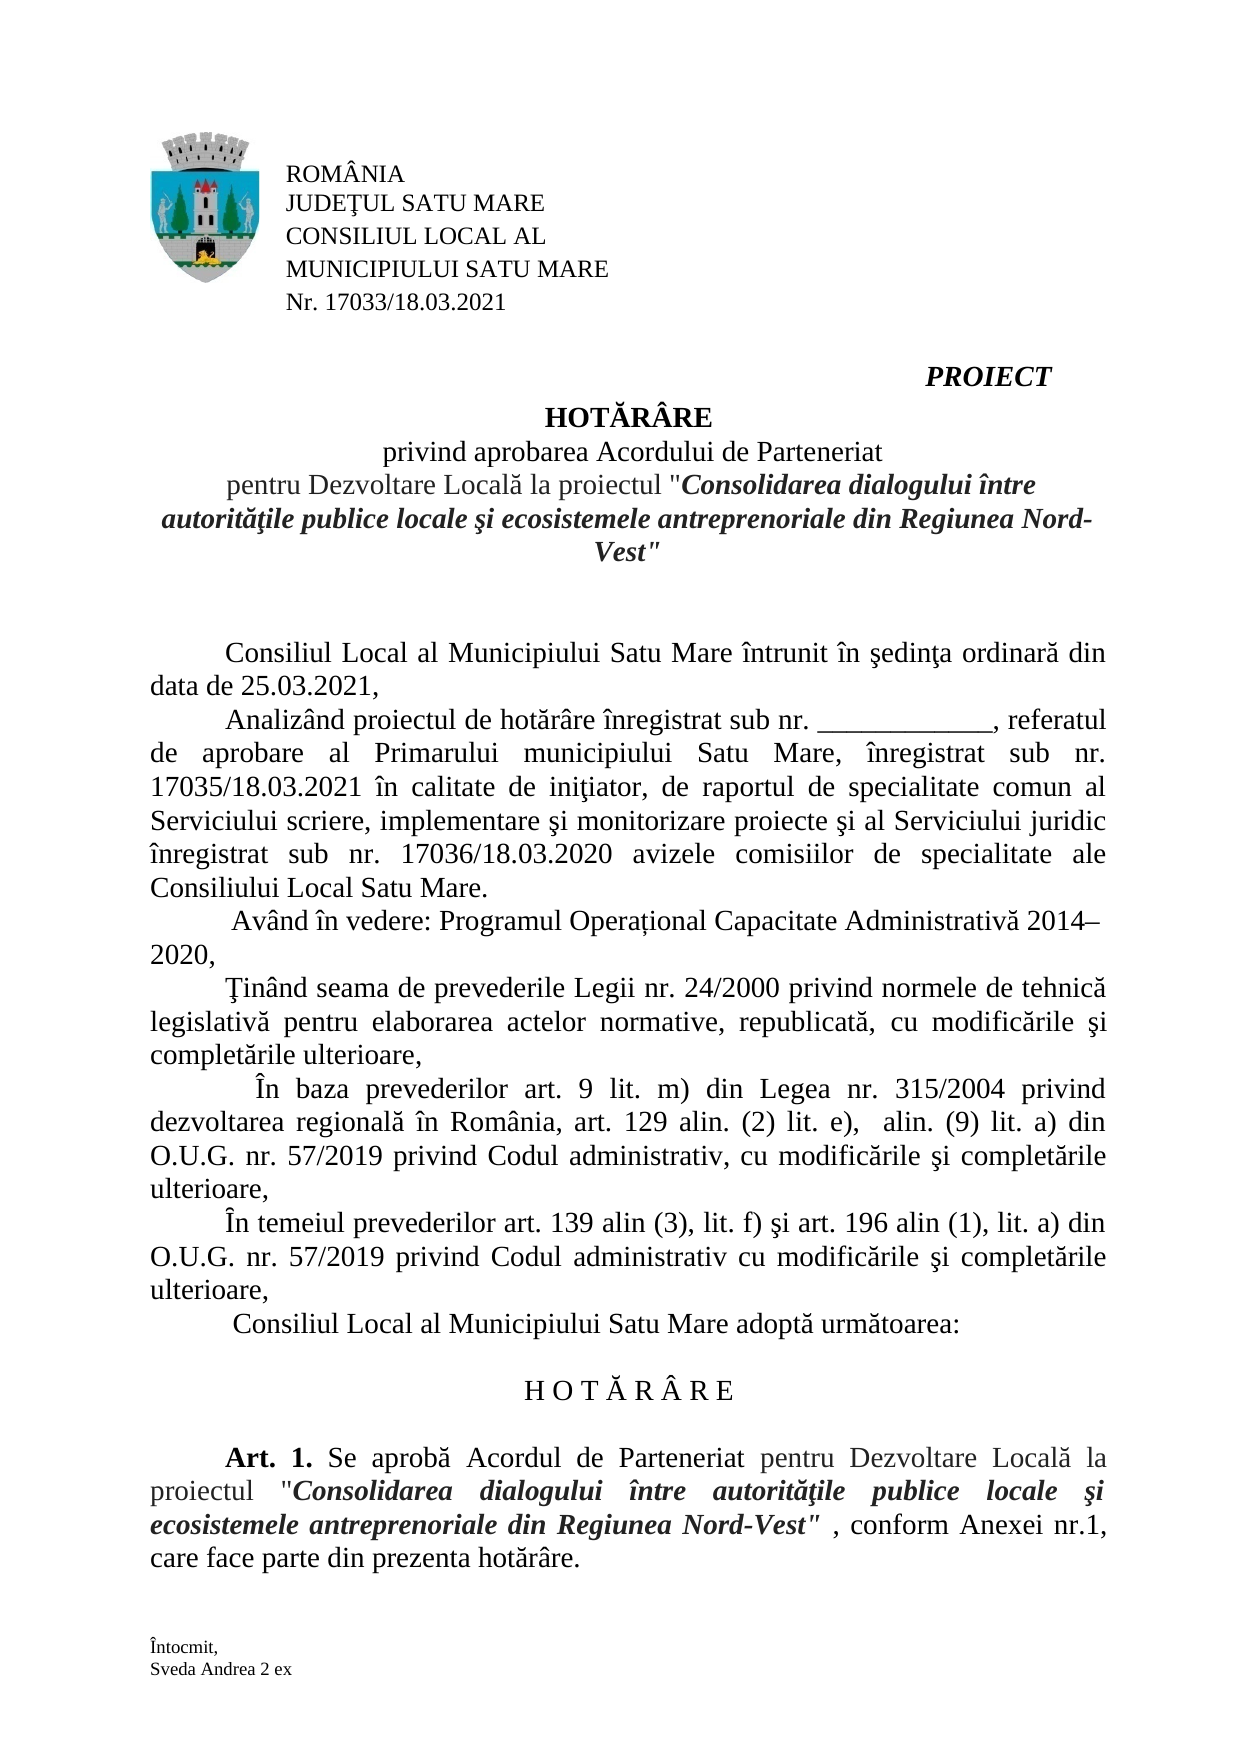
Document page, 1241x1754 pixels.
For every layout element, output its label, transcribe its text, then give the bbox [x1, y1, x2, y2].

text Consiliul Local al Municipiului Satu Mare întrunit în şedinţa ordinară din data de 25.03.2021, [150, 635, 1107, 702]
text Ȋn temeiul prevederilor art. 139 alin (3), lit. f) şi art. 196 alin (1), lit. a) din O.U.G. nr. 57/2019 privind Codul administrativ cu modificările şi completările ulterioare, [150, 1205, 1107, 1306]
text H O T Ă R Â R E [150, 1373, 1107, 1406]
text privind aprobarea Acordului de Parteneriat [150, 434, 1107, 467]
text Analizând proiectul de hotărâre înregistrat sub nr. ____________, referatul de aprobare al Primarului municipiului Satu Mare, înregistrat sub nr. 17035/18.03.2021 în calitate de iniţiator, de raportul de specialitate comun al Serviciului scriere, implementare şi monitorizare proiecte şi al Serviciului juridic înregistrat sub nr. 17036/18.03.2020 avizele comisiilor de specialitate ale Consiliului Local Satu Mare. [150, 702, 1107, 903]
picture [150, 132, 260, 283]
text HOTĂRÂRE [150, 345, 1107, 434]
text pentru Dezvoltare Locală la proiectul "Consolidarea dialogului între autorităţile publice locale şi ecosistemele antreprenoriale din Regiunea Nord-Vest" [661, 467, 1107, 568]
text pentru Dezvoltare Locală la proiectul "Consolidarea dialogului între autorităţile publice locale şi ecosistemele antreprenoriale din Regiunea Nord-Vest" [150, 467, 593, 568]
text Având în vedere: Programul Operațional Capacitate Administrativă 2014–2020, [61, 903, 1100, 970]
text Ţinând seama de prevederile Legii nr. 24/2000 privind normele de tehnică legislativă pentru elaborarea actelor normative, republicată, cu modificările şi completările ulterioare, [150, 970, 1107, 1071]
text În baza prevederilor art. 9 lit. m) din Legea nr. 315/2004 privind dezvoltarea regională în România, art. 129 alin. (2) lit. e), alin. (9) lit. a) din O.U.G. nr. 57/2019 privind Codul administrativ, cu modificările şi completările ulterioare, [150, 1071, 1107, 1205]
text Art. 1. Se aprobă Acordul de Parteneriat pentru Dezvoltare Locală la proiectul "Consolidarea dialogului între autorităţile publice locale şi ecosistemele antreprenoriale din Regiunea Nord-Vest" , conform Anexei nr.1, care face parte din prezenta hotărâre. [150, 1440, 1107, 1574]
text Consiliul Local al Municipiului Satu Mare adoptă următoarea: [150, 1306, 1107, 1339]
